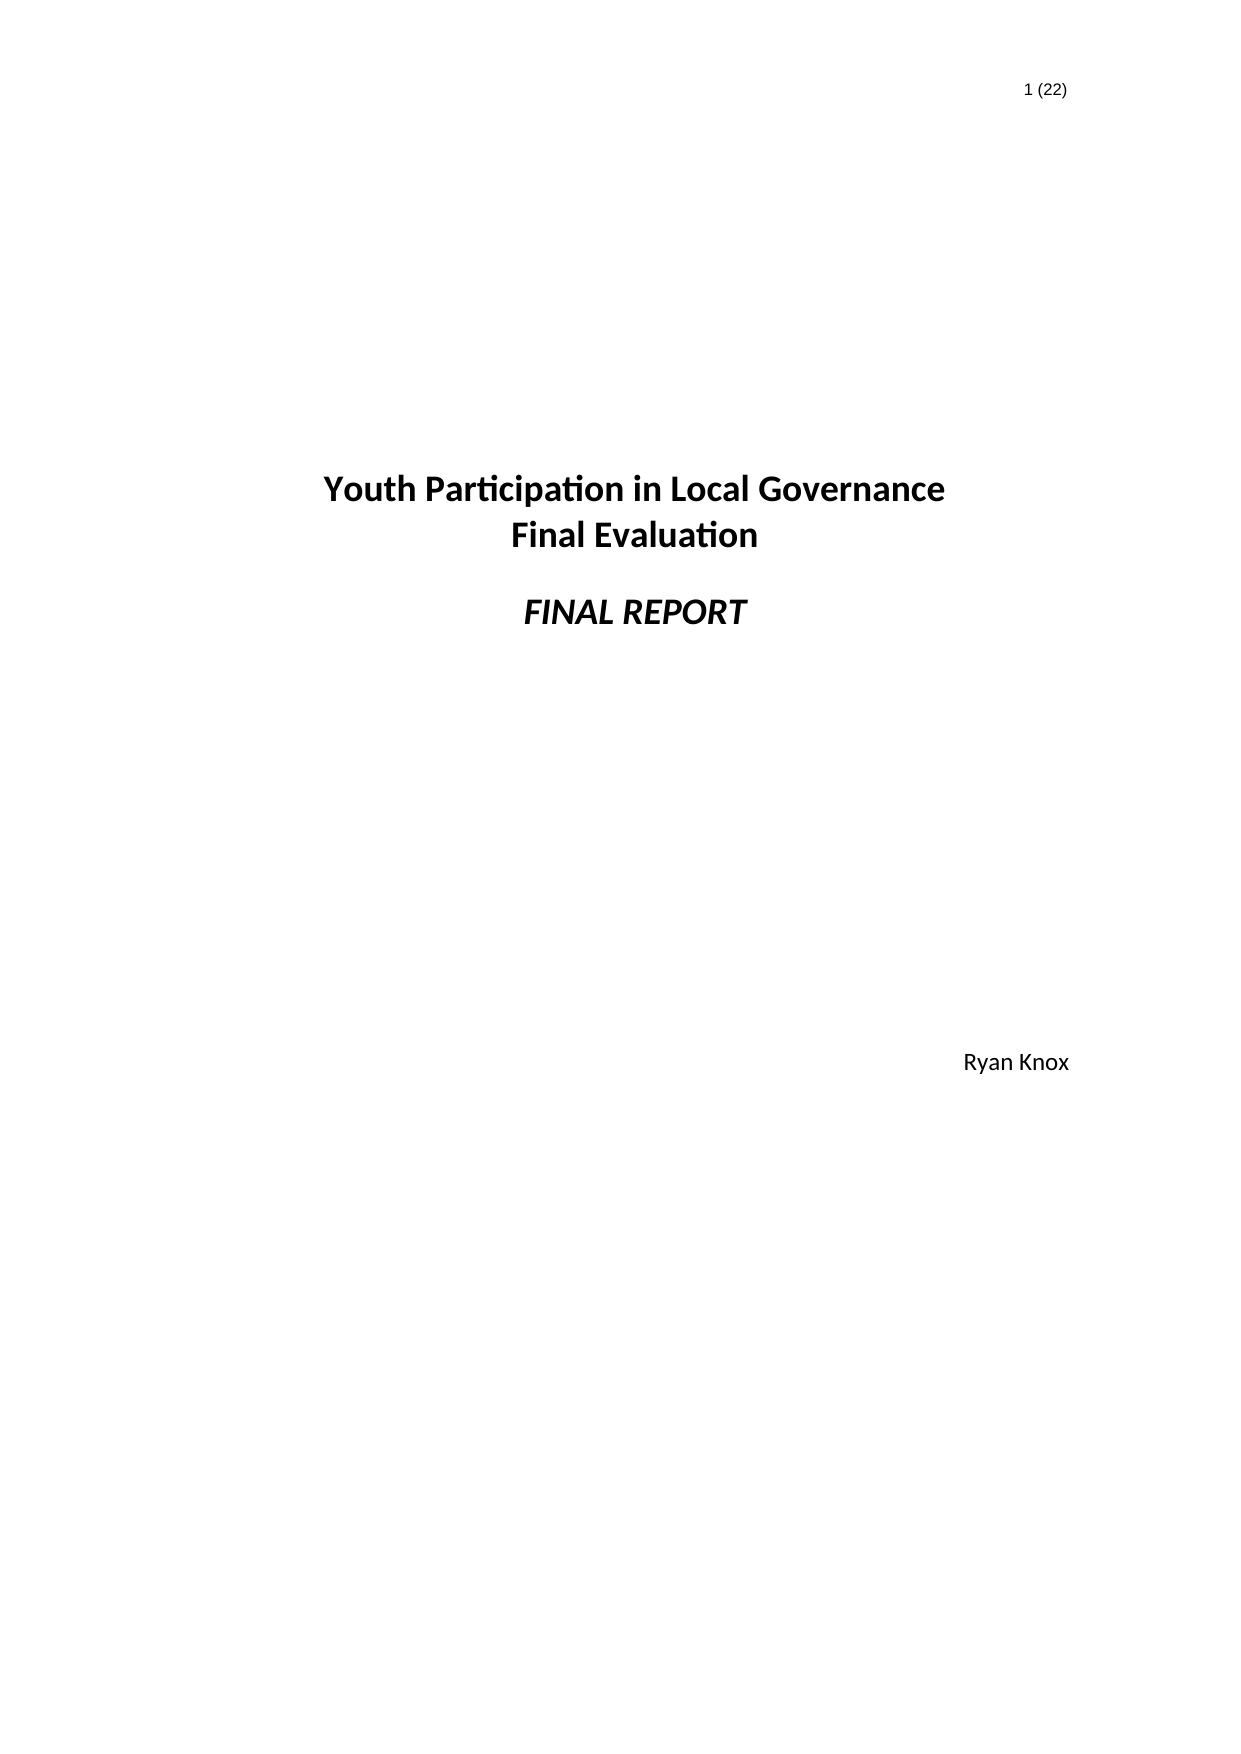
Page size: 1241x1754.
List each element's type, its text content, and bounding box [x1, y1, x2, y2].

text Youth Participation in Local Governance Final Evaluation [201, 465, 1069, 557]
text FINAL REPORT [201, 588, 1069, 633]
text Ryan Knox [201, 1046, 1069, 1076]
